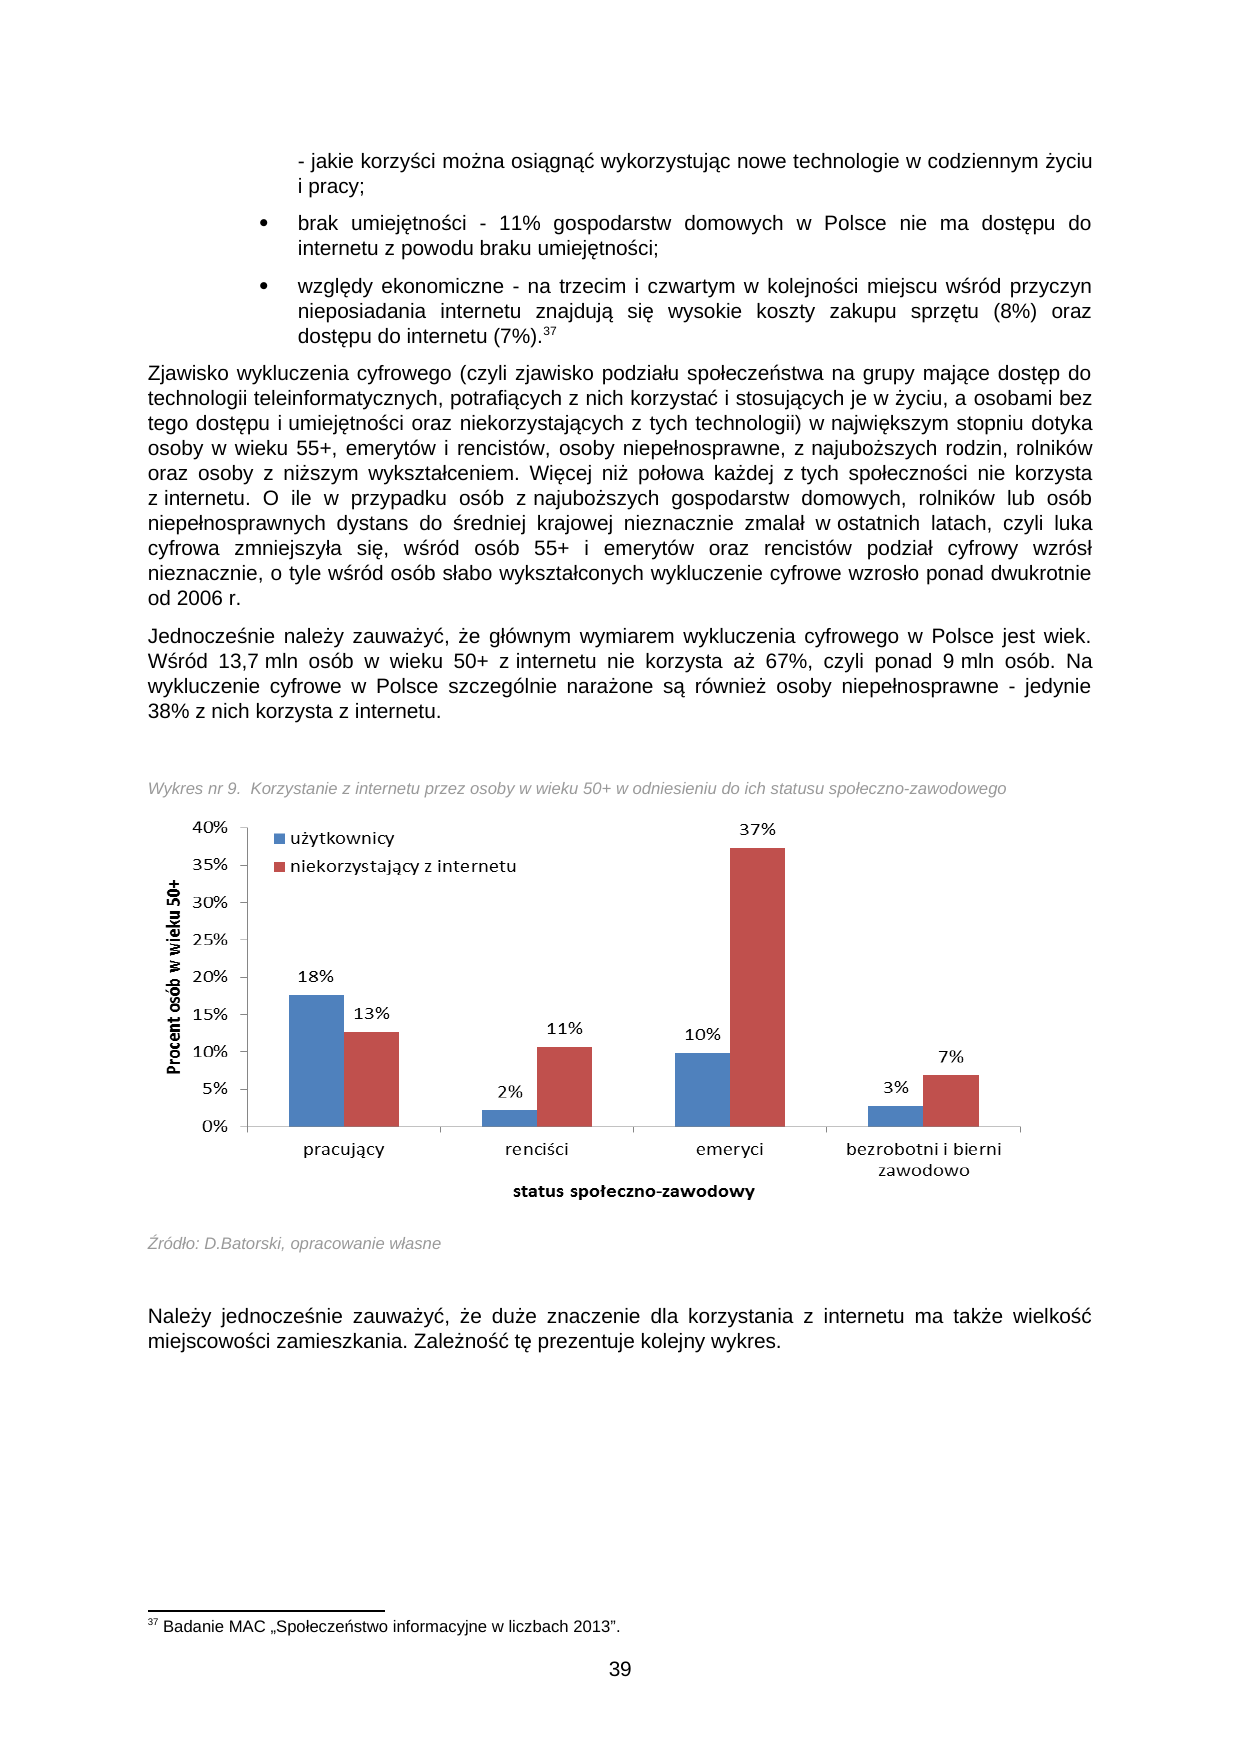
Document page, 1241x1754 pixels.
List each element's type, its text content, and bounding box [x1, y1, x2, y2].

list względy ekonomiczne - na trzecim i czwartym w kolejności miejscu wśród przyczyn nieposiadania internetu znajdują się wysokie koszty zakupu sprzętu (8%) oraz dostępu do internetu (7%). [260, 273, 1093, 348]
text Należy jednocześnie zauważyć, że duże znaczenie dla korzystania z internetu ma także wielkość miejscowości zamieszkania. Zależność tę prezentuje kolejny wykres. [148, 1303, 1093, 1353]
text Wykres nr 9. Korzystanie z internetu przez osoby w wieku 50+ w odniesieniu do ich statusu społeczno-zawodowego [148, 773, 1093, 798]
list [260, 148, 1093, 198]
text Źródło: D.Batorski, opracowanie własne [148, 1228, 1093, 1253]
text Zjawisko wykluczenia cyfrowego (czyli zjawisko podziału społeczeństwa na grupy mające dostęp do technologii teleinformatycznych, potrafiących z nich korzystać i stosujących je w życiu, a osobami bez tego dostępu i umiejętności oraz niekorzystających z tych technologii) w największym stopniu dotyka osoby w wieku 55+, emerytów i rencistów, osoby niepełnosprawne, z najuboższych rodzin, rolników oraz osoby z niższym wykształceniem. Więcej niż połowa każdej z tych społeczności nie korzysta z internetu. O ile w przypadku osób z najuboższych gospodarstw domowych, rolników lub osób niepełnosprawnych dystans do średniej krajowej nieznacznie zmalał w ostatnich latach, czyli luka cyfrowa zmniejszyła się, wśród osób 55+ i emerytów oraz rencistów podział cyfrowy wzrósł nieznacznie, o tyle wśród osób słabo wykształconych wykluczenie cyfrowe wzrosło ponad dwukrotnie od 2006 r. [148, 360, 1093, 610]
list brak umiejętności - 11% gospodarstw domowych w Polsce nie ma dostępu do internetu z powodu braku umiejętności; [260, 210, 1093, 260]
text Jednocześnie należy zauważyć, że głównym wymiarem wykluczenia cyfrowego w Polsce jest wiek. Wśród 13,7 mln osób w wieku 50+ z internetu nie korzysta aż 67%, czyli ponad 9 mln osób. Na wykluczenie cyfrowe w Polsce szczególnie narażone są również osoby niepełnosprawne - jedynie 38% z nich korzysta z internetu. [148, 623, 1093, 723]
picture [147, 810, 1048, 1203]
